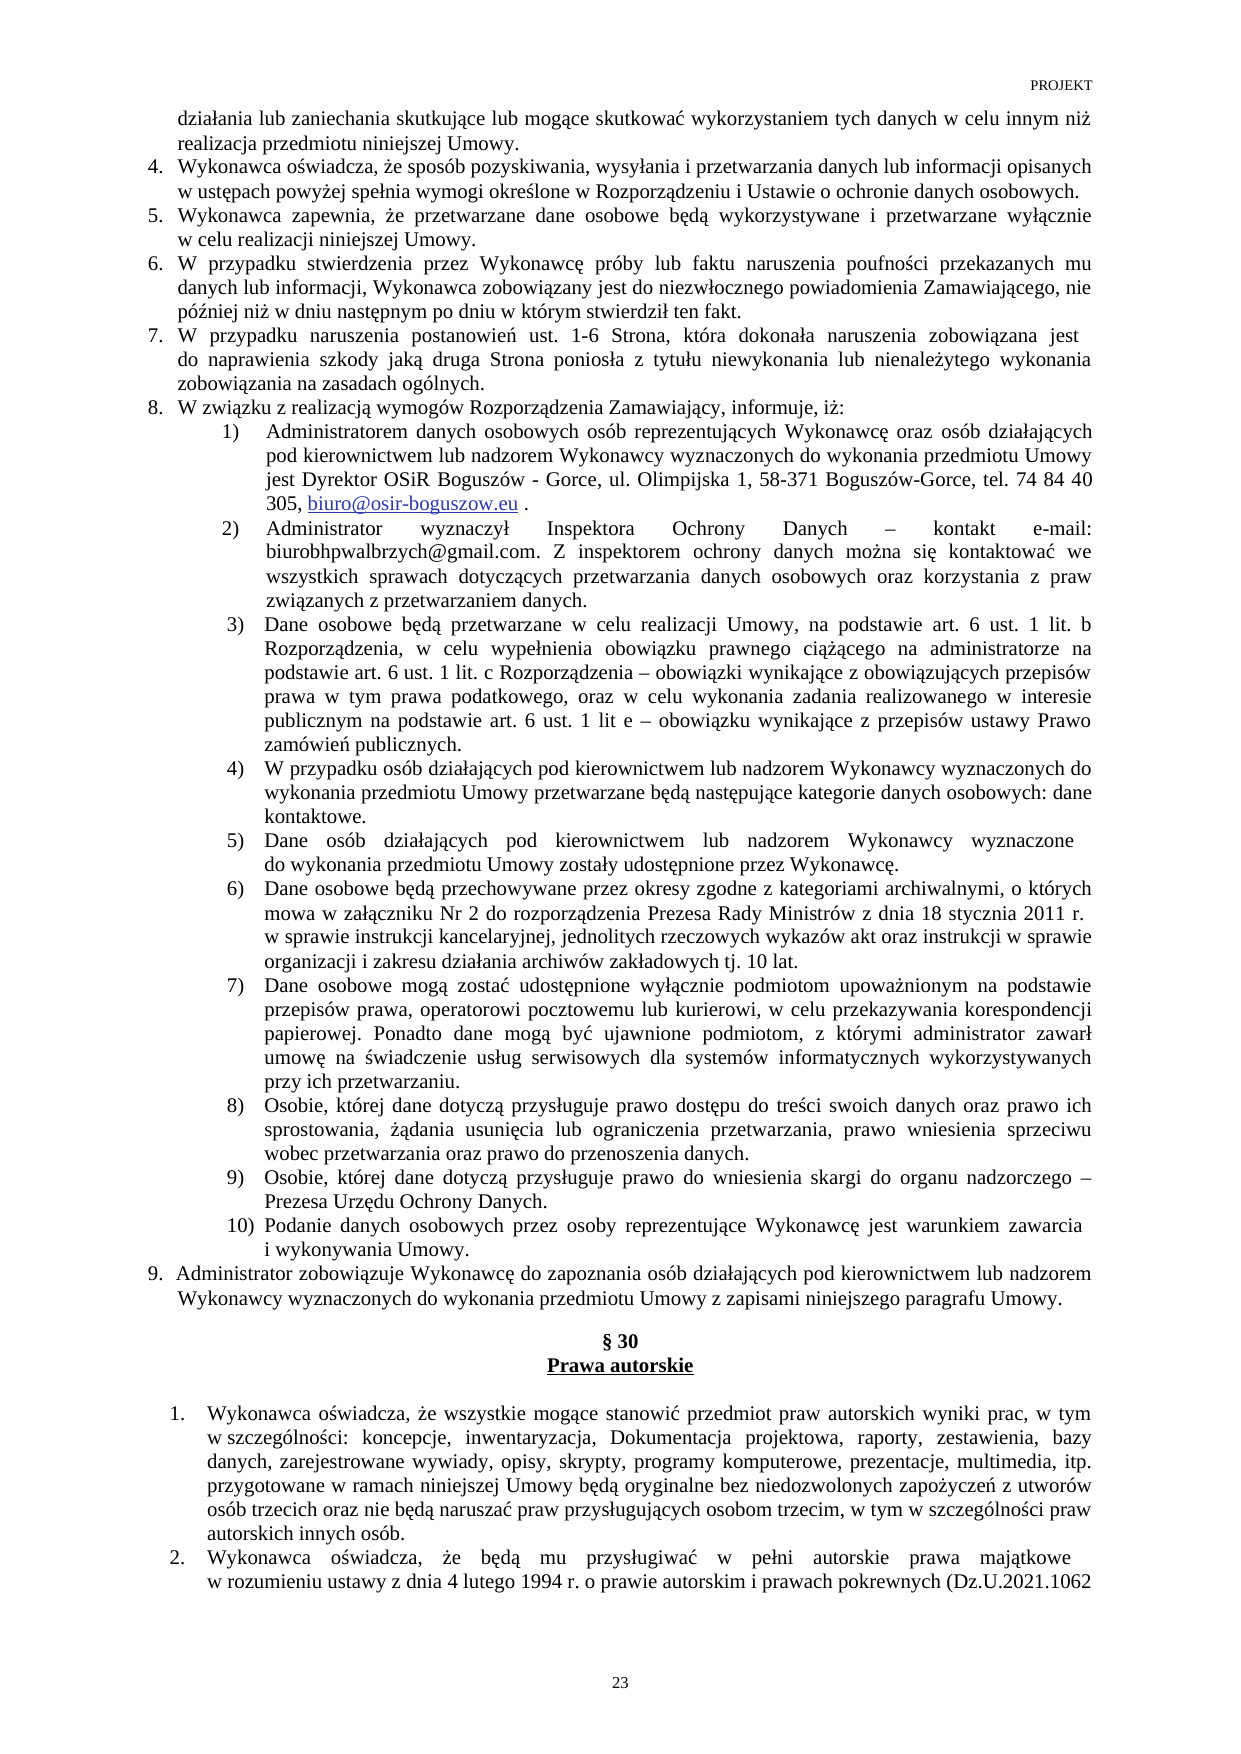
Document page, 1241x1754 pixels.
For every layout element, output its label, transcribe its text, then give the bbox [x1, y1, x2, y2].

list Wykonawca oświadcza, że wszystkie mogące stanowić przedmiot praw autorskich wyniki prac, w tym w szczególności: koncepcje, inwentaryzacja, Dokumentacja projektowa, raporty, zestawienia, bazy danych, zarejestrowane wywiady, opisy, skrypty, programy komputerowe, prezentacje, multimedia, itp. przygotowane w ramach niniejszej Umowy będą oryginalne bez niedozwolonych zapożyczeń z utworów osób trzecich oraz nie będą naruszać praw przysługujących osobom trzecim, w tym w szczególności praw autorskich innych osób. [169, 1401, 1092, 1545]
list W przypadku osób działających pod kierownictwem lub nadzorem Wykonawcy wyznaczonych do wykonania przedmiotu Umowy przetwarzane będą następujące kategorie danych osobowych: dane kontaktowe. [227, 756, 1092, 828]
list Dane osobowe będą przetwarzane w celu realizacji Umowy, na podstawie art. 6 ust. 1 lit. b Rozporządzenia, w celu wypełnienia obowiązku prawnego ciążącego na administratorze na podstawie art. 6 ust. 1 lit. c Rozporządzenia – obowiązki wynikające z obowiązujących przepisów prawa w tym prawa podatkowego, oraz w celu wykonania zadania realizowanego w interesie publicznym na podstawie art. 6 ust. 1 lit e – obowiązku wynikające z przepisów ustawy Prawo zamówień publicznych. [227, 612, 1092, 756]
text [148, 106, 1092, 154]
text § 30 [148, 1329, 1092, 1353]
text 7. W przypadku naruszenia postanowień ust. 1-6 Strona, która dokonała naruszenia zobowiązana jest do naprawienia szkody jaką druga Strona poniosła z tytułu niewykonania lub nienależytego wykonania zobowiązania na zasadach ogólnych. [148, 323, 1092, 395]
list Dane osób działających pod kierownictwem lub nadzorem Wykonawcy wyznaczone do wykonania przedmiotu Umowy zostały udostępnione przez Wykonawcę. [227, 828, 1092, 876]
list Podanie danych osobowych przez osoby reprezentujące Wykonawcę jest warunkiem zawarcia i wykonywania Umowy. [227, 1213, 1092, 1261]
list Osobie, której dane dotyczą przysługuje prawo dostępu do treści swoich danych oraz prawo ich sprostowania, żądania usunięcia lub ograniczenia przetwarzania, prawo wniesienia sprzeciwu wobec przetwarzania oraz prawo do przenoszenia danych. [227, 1093, 1092, 1165]
text Prawa autorskie [148, 1353, 1092, 1377]
list Administratorem danych osobowych osób reprezentujących Wykonawcę oraz osób działających pod kierownictwem lub nadzorem Wykonawcy wyznaczonych do wykonania przedmiotu Umowy jest Dyrektor OSiR Boguszów - Gorce, ul. Olimpijska 1, 58-371 Boguszów-Gorce, tel. 74 84 40 305, biuro@osir-boguszow.eu . [222, 419, 1092, 515]
list Administrator wyznaczył Inspektora Ochrony Danych – kontakt e-mail: biurobhpwalbrzych@gmail.com. Z inspektorem ochrony danych można się kontaktować we wszystkich sprawach dotyczących przetwarzania danych osobowych oraz korzystania z praw związanych z przetwarzaniem danych. [222, 515, 1092, 612]
text 4. Wykonawca oświadcza, że sposób pozyskiwania, wysyłania i przetwarzania danych lub informacji opisanych w ustępach powyżej spełnia wymogi określone w Rozporządzeniu i Ustawie o ochronie danych osobowych. [148, 154, 1092, 203]
list Dane osobowe mogą zostać udostępnione wyłącznie podmiotom upoważnionym na podstawie przepisów prawa, operatorowi pocztowemu lub kurierowi, w celu przekazywania korespondencji papierowej. Ponadto dane mogą być ujawnione podmiotom, z którymi administrator zawarł umowę na świadczenie usług serwisowych dla systemów informatycznych wykorzystywanych przy ich przetwarzaniu. [227, 973, 1092, 1093]
text 6. W przypadku stwierdzenia przez Wykonawcę próby lub faktu naruszenia poufności przekazanych mu danych lub informacji, Wykonawca zobowiązany jest do niezwłocznego powiadomienia Zamawiającego, nie później niż w dniu następnym po dniu w którym stwierdził ten fakt. [148, 251, 1092, 323]
text 8. W związku z realizacją wymogów Rozporządzenia Zamawiający, informuje, iż: [148, 395, 1092, 419]
text 9. Administrator zobowiązuje Wykonawcę do zapoznania osób działających pod kierownictwem lub nadzorem Wykonawcy wyznaczonych do wykonania przedmiotu Umowy z zapisami niniejszego paragrafu Umowy. [148, 1261, 1092, 1309]
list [169, 1545, 1092, 1593]
list Dane osobowe będą przechowywane przez okresy zgodne z kategoriami archiwalnymi, o których mowa w załączniku Nr 2 do rozporządzenia Prezesa Rady Ministrów z dnia 18 stycznia 2011 r. w sprawie instrukcji kancelaryjnej, jednolitych rzeczowych wykazów akt oraz instrukcji w sprawie organizacji i zakresu działania archiwów zakładowych tj. 10 lat. [227, 876, 1092, 973]
text 5. Wykonawca zapewnia, że przetwarzane dane osobowe będą wykorzystywane i przetwarzane wyłącznie w celu realizacji niniejszej Umowy. [148, 203, 1092, 251]
list Osobie, której dane dotyczą przysługuje prawo do wniesienia skargi do organu nadzorczego – Prezesa Urzędu Ochrony Danych. [227, 1165, 1092, 1213]
